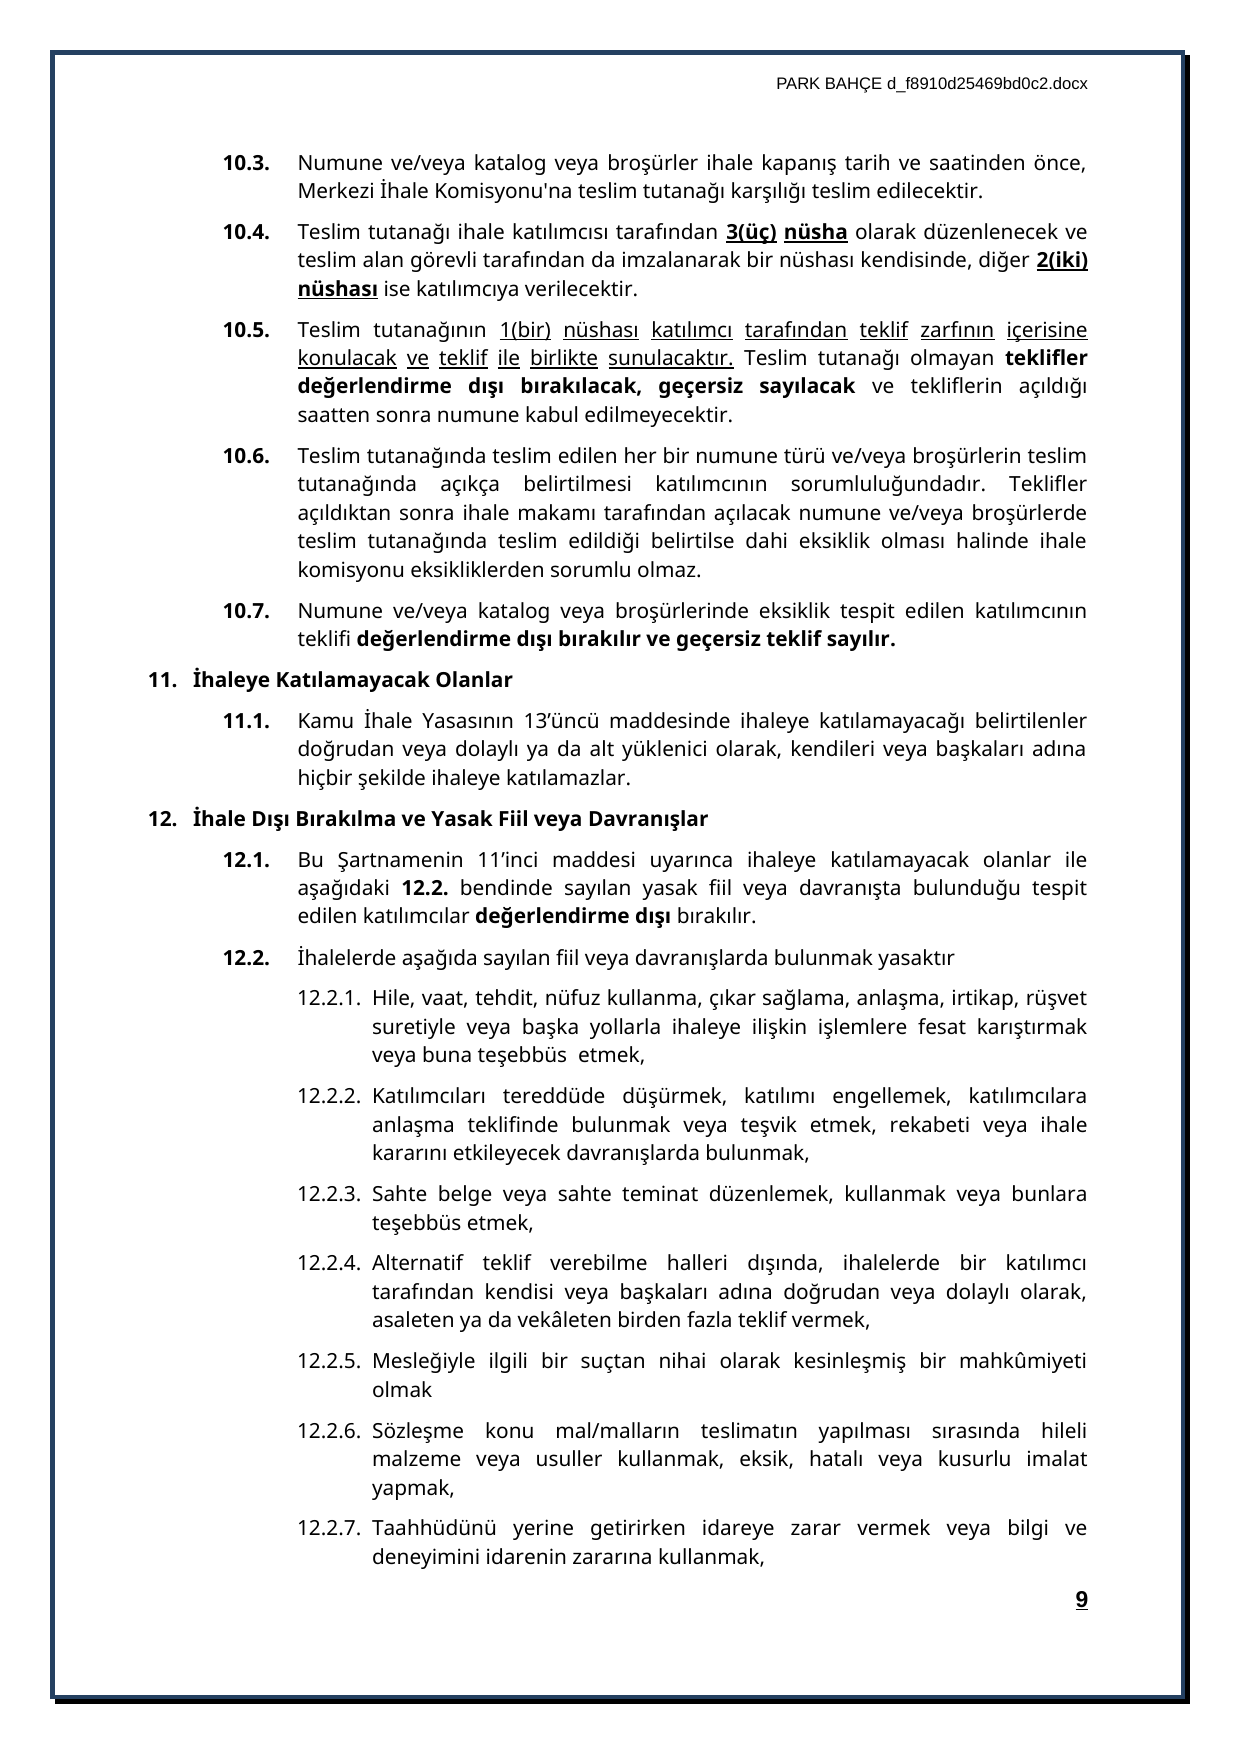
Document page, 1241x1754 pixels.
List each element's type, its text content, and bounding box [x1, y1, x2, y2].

list İhaleye Katılamayacak Olanlar [148, 665, 1088, 693]
list Katılımcıları tereddüde düşürmek, katılımı engellemek, katılımcılara anlaşma teklifinde bulunmak veya teşvik etmek, rekabeti veya ihale kararını etkileyecek davranışlarda bulunmak, [297, 1081, 1088, 1167]
list Taahhüdünü yerine getirirken idareye zarar vermek veya bilgi ve deneyimini idarenin zararına kullanmak, [297, 1513, 1088, 1570]
list Teslim tutanağında teslim edilen her bir numune türü ve/veya broşürlerin teslim tutanağında açıkça belirtilmesi katılımcının sorumluluğundadır. Teklifler açıldıktan sonra ihale makamı tarafından açılacak numune ve/veya broşürlerde teslim tutanağında teslim edildiği belirtilse dahi eksiklik olması halinde ihale komisyonu eksikliklerden sorumlu olmaz. [222, 441, 1088, 583]
list Sözleşme konu mal/malların teslimatın yapılması sırasında hileli malzeme veya usuller kullanmak, eksik, hatalı veya kusurlu imalat yapmak, [297, 1416, 1088, 1501]
list Hile, vaat, tehdit, nüfuz kullanma, çıkar sağlama, anlaşma, irtikap, rüşvet suretiyle veya başka yollarla ihaleye ilişkin işlemlere fesat karıştırmak veya buna teşebbüs etmek, [297, 983, 1088, 1069]
list İhalelerde aşağıda sayılan fiil veya davranışlarda bulunmak yasaktır [222, 943, 1088, 971]
list Sahte belge veya sahte teminat düzenlemek, kullanmak veya bunlara teşebbüs etmek, [297, 1179, 1088, 1236]
list Kamu İhale Yasasının 13’üncü maddesinde ihaleye katılamayacağı belirtilenler doğrudan veya dolaylı ya da alt yüklenici olarak, kendileri veya başkaları adına hiçbir şekilde ihaleye katılamazlar. [222, 706, 1088, 791]
list Teslim tutanağının 1(bir) nüshası katılımcı tarafından teklif zarfının içerisine konulacak ve teklif ile birlikte sunulacaktır. Teslim tutanağı olmayan teklifler değerlendirme dışı bırakılacak, geçersiz sayılacak ve tekliflerin açıldığı saatten sonra numune kabul edilmeyecektir. [222, 315, 1088, 428]
list İhale Dışı Bırakılma ve Yasak Fiil veya Davranışlar [148, 804, 1088, 832]
list Teslim tutanağı ihale katılımcısı tarafından 3(üç) nüsha olarak düzenlenecek ve teslim alan görevli tarafından da imzalanarak bir nüshası kendisinde, diğer 2(iki) nüshası ise katılımcıya verilecektir. [222, 217, 1088, 302]
list Mesleğiyle ilgili bir suçtan nihai olarak kesinleşmiş bir mahkûmiyeti olmak [297, 1346, 1088, 1403]
list Numune ve/veya katalog veya broşürlerinde eksiklik tespit edilen katılımcının teklifi değerlendirme dışı bırakılır ve geçersiz teklif sayılır. [222, 596, 1088, 653]
list Bu Şartnamenin 11’inci maddesi uyarınca ihaleye katılamayacak olanlar ile aşağıdaki 12.2. bendinde sayılan yasak fiil veya davranışta bulunduğu tespit edilen katılımcılar değerlendirme dışı bırakılır. [222, 845, 1088, 930]
list Alternatif teklif verebilme halleri dışında, ihalelerde bir katılımcı tarafından kendisi veya başkaları adına doğrudan veya dolaylı olarak, asaleten ya da vekâleten birden fazla teklif vermek, [297, 1248, 1088, 1334]
list Numune ve/veya katalog veya broşürler ihale kapanış tarih ve saatinden önce, Merkezi İhale Komisyonu'na teslim tutanağı karşılığı teslim edilecektir. [222, 148, 1088, 204]
